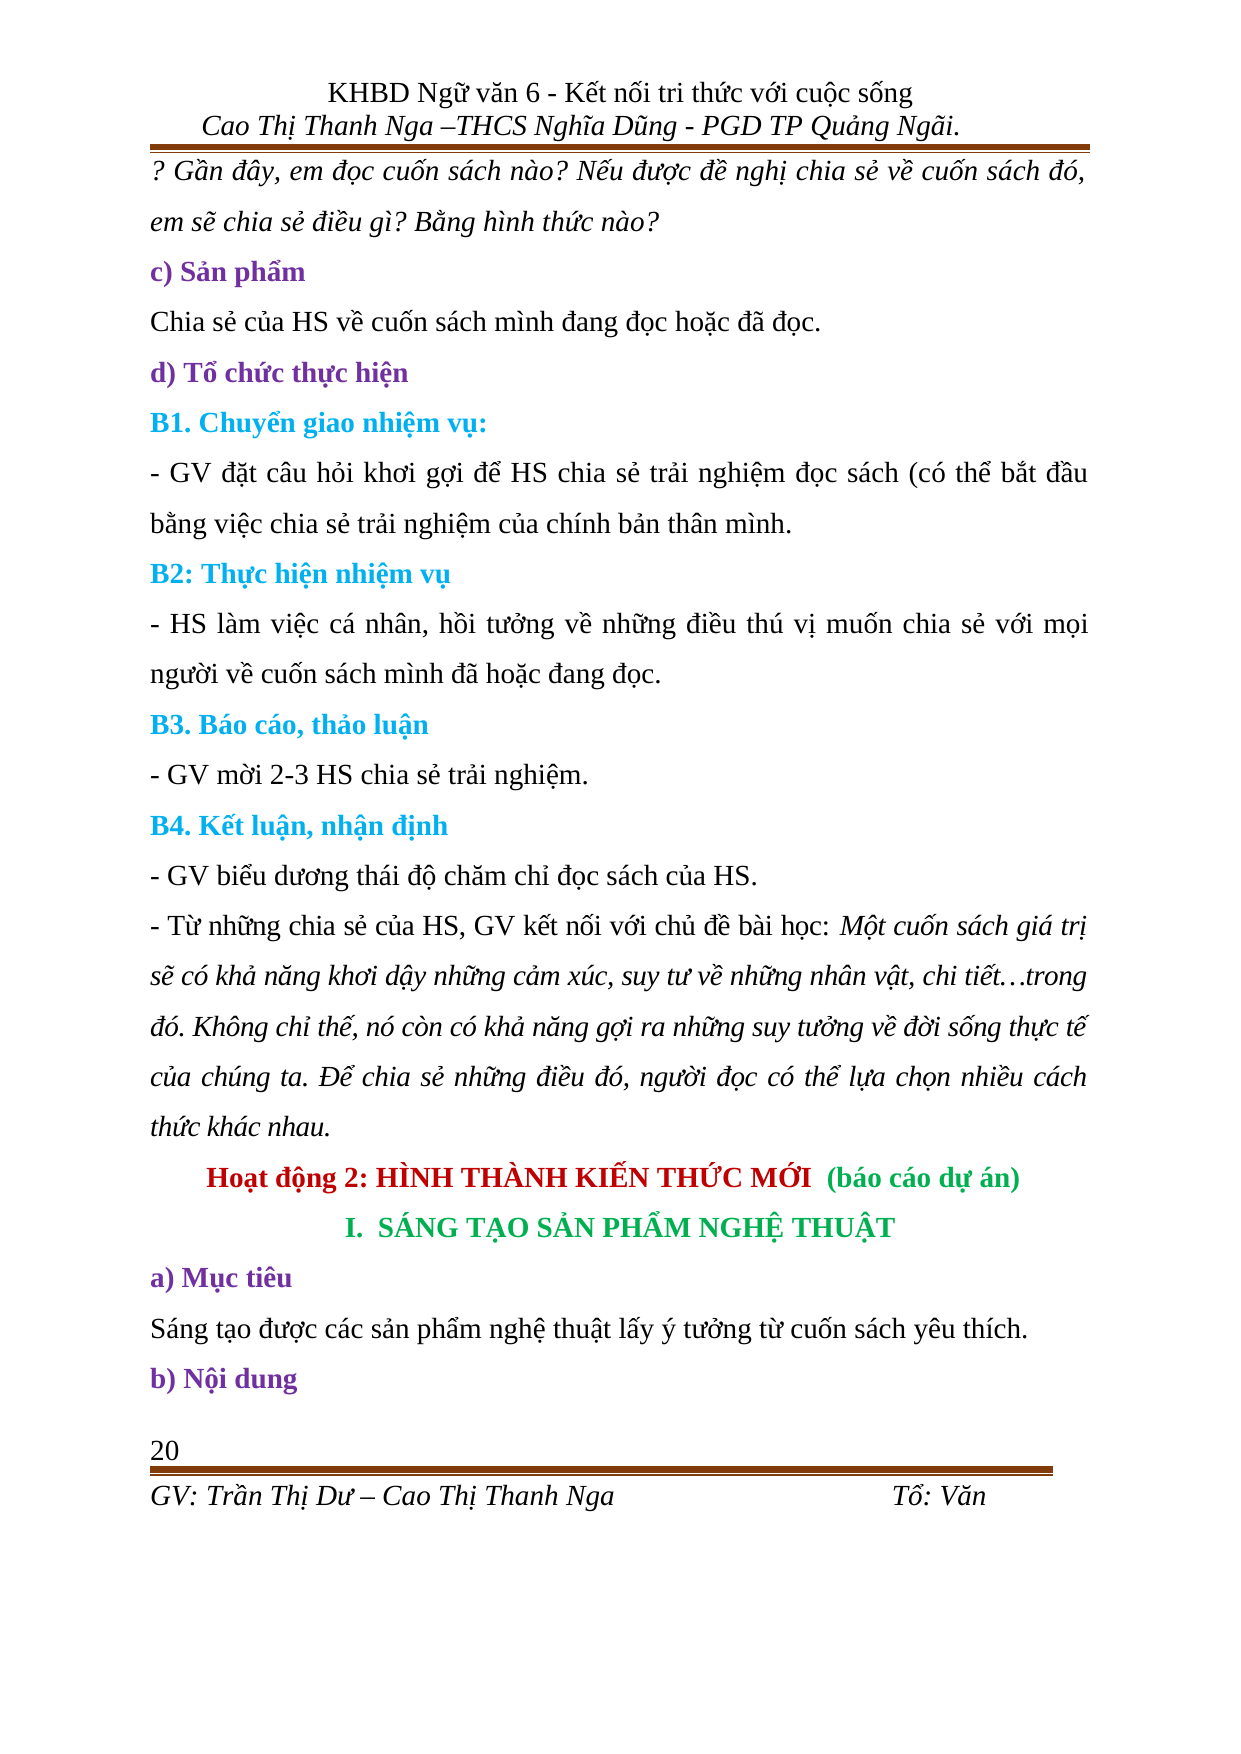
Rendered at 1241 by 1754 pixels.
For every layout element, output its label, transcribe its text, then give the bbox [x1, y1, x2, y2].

text Chia sẻ của HS về cuốn sách mình đang đọc hoặc đã đọc. [150, 304, 1090, 338]
text B3. Báo cáo, thảo luận [150, 707, 1090, 741]
text c) Sản phẩm [150, 254, 1090, 288]
text B2: Thực hiện nhiệm vụ [150, 556, 1090, 589]
text ? Gần đây, em đọc cuốn sách nào? Nếu được đề nghị chia sẻ về cuốn sách đó, em sẽ chia sẻ điều gì? Bằng hình thức nào? [150, 153, 1090, 237]
text Sáng tạo được các sản phẩm nghệ thuật lấy ý tưởng từ cuốn sách yêu thích. [150, 1311, 1090, 1344]
text d) Tổ chức thực hiện [150, 355, 1090, 388]
text - Từ những chia sẻ của HS, GV kết nối với chủ đề bài học: Một cuốn sách giá trị sẽ có khả năng khơi dậy những cảm xúc, suy tư về những nhân vật, chi tiết…trong đó. Không chỉ thế, nó còn có khả năng gợi ra những suy tưởng về đời sống thực tế của chúng ta. Để chia sẻ những điều đó, người đọc có thể lựa chọn nhiều cách thức khác nhau. [150, 908, 1090, 1143]
text a) Mục tiêu [150, 1260, 1090, 1294]
text - GV mời 2-3 HS chia sẻ trải nghiệm. [150, 757, 1090, 791]
text Hoạt động 2: HÌNH THÀNH KIẾN THỨC MỚI (báo cáo dự án) [150, 1160, 1090, 1193]
text b) Nội dung [150, 1361, 1090, 1394]
text B1. Chuyển giao nhiệm vụ: [150, 405, 1090, 439]
text I. SÁNG TẠO SẢN PHẨM NGHỆ THUẬT [150, 1210, 1090, 1244]
text - GV đặt câu hỏi khơi gợi để HS chia sẻ trải nghiệm đọc sách (có thể bắt đầu bằng việc chia sẻ trải nghiệm của chính bản thân mình. [150, 455, 1090, 539]
text - HS làm việc cá nhân, hồi tưởng về những điều thú vị muốn chia sẻ với mọi người về cuốn sách mình đã hoặc đang đọc. [150, 606, 1090, 690]
text B4. Kết luận, nhận định [150, 808, 1090, 841]
text - GV biểu dương thái độ chăm chỉ đọc sách của HS. [150, 858, 1090, 891]
